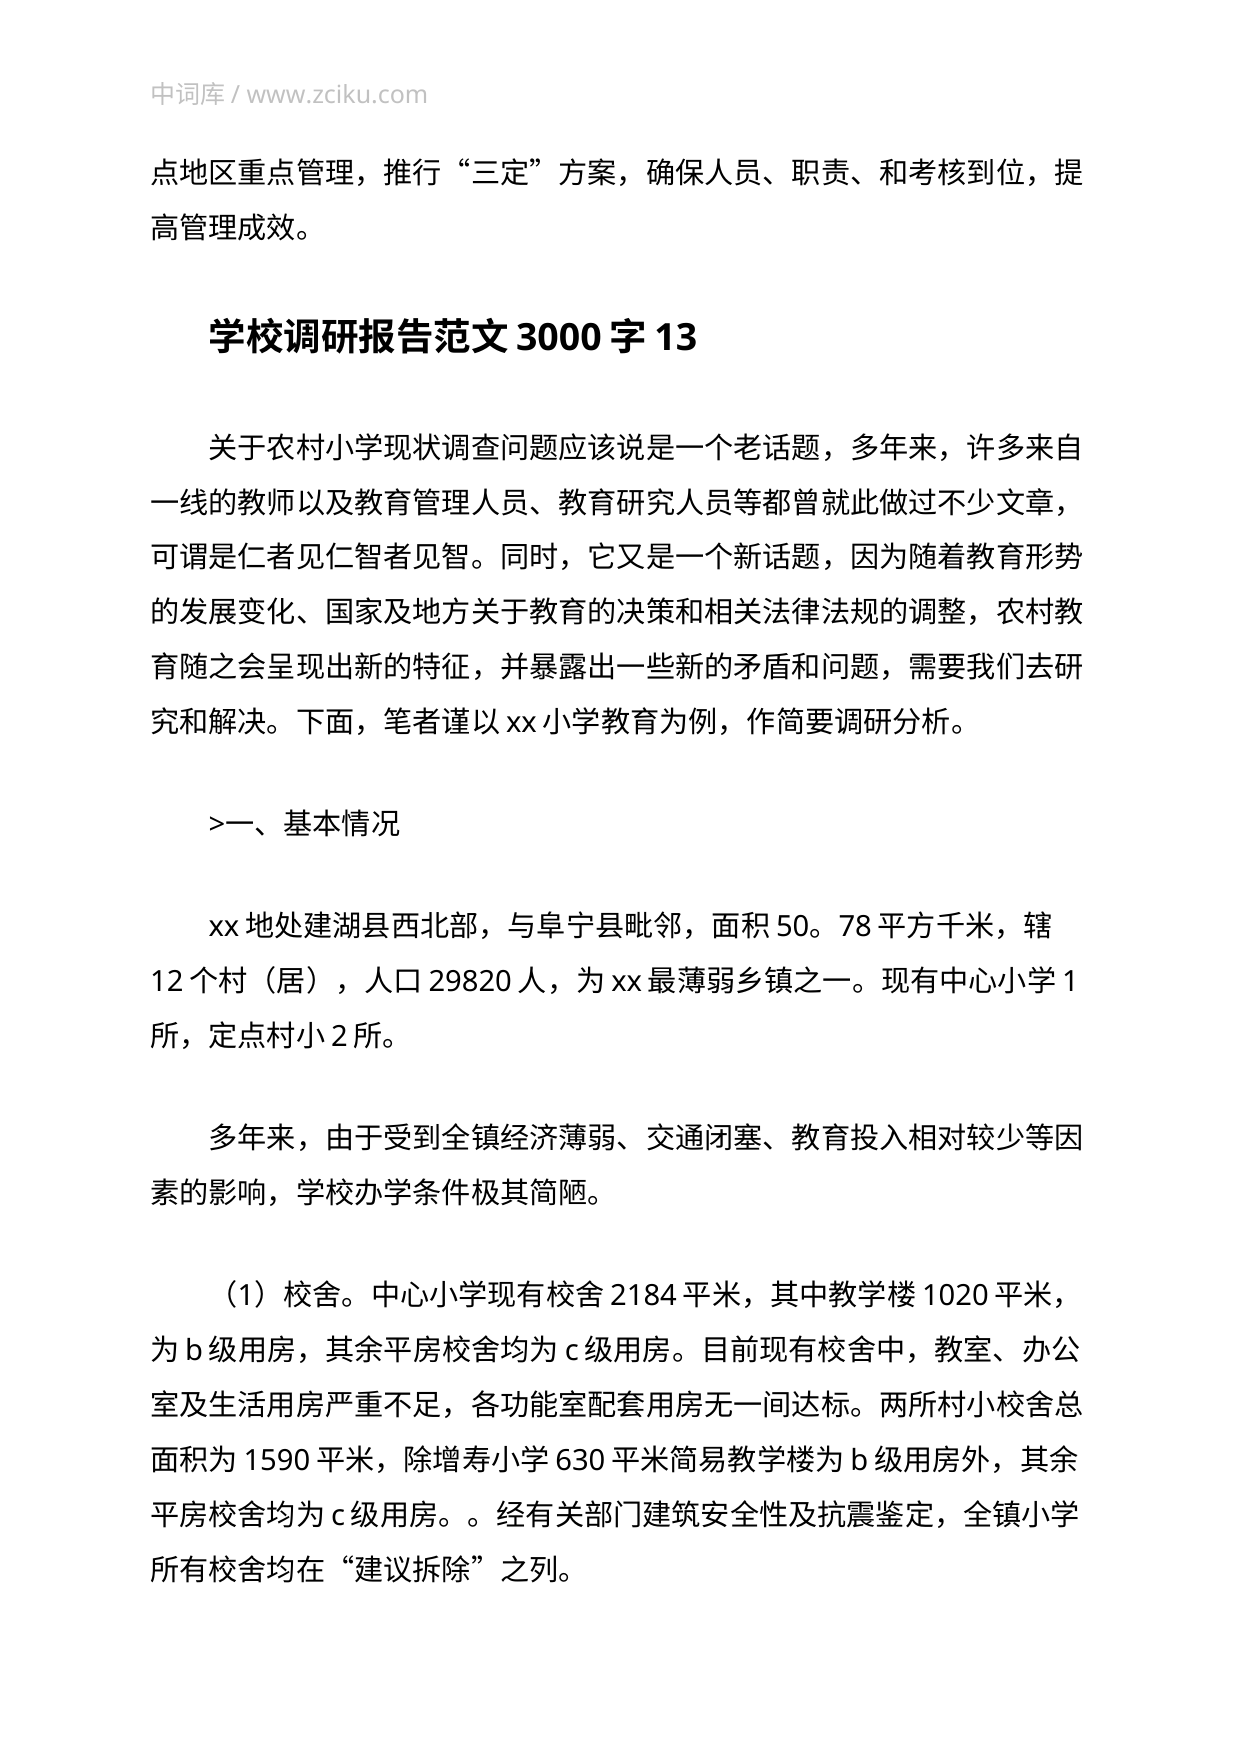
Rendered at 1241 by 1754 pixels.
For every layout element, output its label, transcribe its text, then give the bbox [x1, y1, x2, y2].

text 关于农村小学现状调查问题应该说是一个老话题，多年来，许多来自一线的教师以及教育管理人员、教育研究人员等都曾就此做过不少文章，可谓是仁者见仁智者见智。同时，它又是一个新话题，因为随着教育形势的发展变化、国家及地方关于教育的决策和相关法律法规的调整，农村教育随之会呈现出新的特征，并暴露出一些新的矛盾和问题，需要我们去研究和解决。下面，笔者谨以xx小学教育为例，作简要调研分析。 [150, 424, 1090, 741]
text 学校调研报告范文3000字13 [150, 307, 1090, 361]
text >一、基本情况 [150, 801, 1090, 843]
text xx地处建湖县西北部，与阜宁县毗邻，面积50。78平方千米，辖12个村（居），人口29820人，为xx最薄弱乡镇之一。现有中心小学1所，定点村小2所。 [150, 903, 1090, 1055]
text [150, 150, 1090, 247]
text （1）校舍。中心小学现有校舍2184平米，其中教学楼1020平米，为b级用房，其余平房校舍均为c级用房。目前现有校舍中，教室、办公室及生活用房严重不足，各功能室配套用房无一间达标。两所村小校舍总面积为1590平米，除增寿小学630平米简易教学楼为b级用房外，其余平房校舍均为c级用房。。经有关部门建筑安全性及抗震鉴定，全镇小学所有校舍均在“建议拆除”之列。 [150, 1271, 1090, 1588]
text 多年来，由于受到全镇经济薄弱、交通闭塞、教育投入相对较少等因素的影响，学校办学条件极其简陋。 [150, 1115, 1090, 1212]
